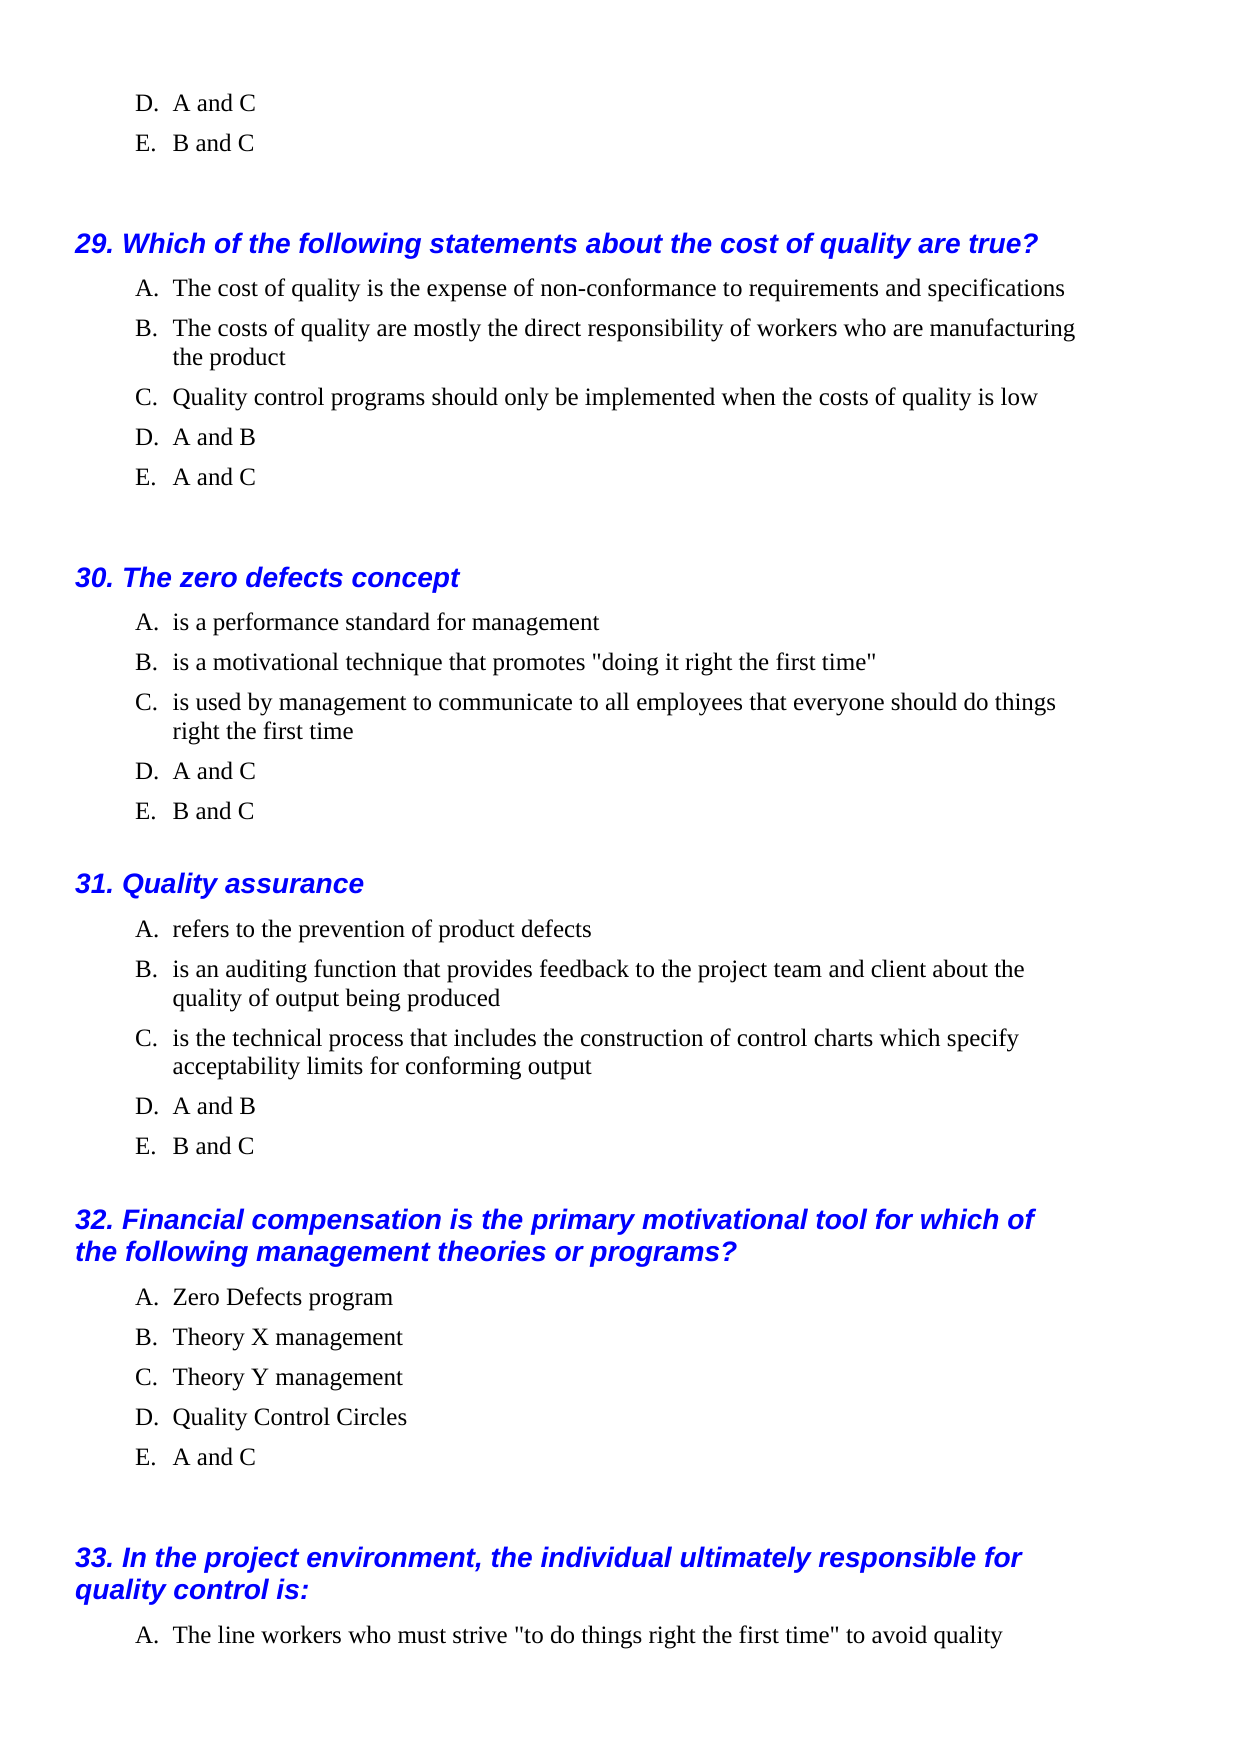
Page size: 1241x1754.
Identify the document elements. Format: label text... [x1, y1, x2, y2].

table_cell 31. Quality assurance [74, 866, 1082, 901]
table_cell 29. Which of the following statements about the cost of quality are true? [74, 225, 1082, 261]
table_cell The cost of quality is the expense of non-conformance to requirements and specifications The costs of quality are mostly the direct responsibility of workers who are manufacturing the product Quality control programs should only be implemented when the costs of quality is low A and B A and C [74, 261, 1082, 559]
table_cell Zero Defects program Theory X management Theory Y management Quality Control Circles A and C [74, 1269, 1082, 1539]
table_cell is a performance standard for management is a motivational technique that promotes "doing it right the first time" is used by management to communicate to all employees that everyone should do things right the first time A and C B and C [74, 595, 1082, 866]
table_cell 30. The zero defects concept [74, 559, 1082, 595]
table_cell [74, 75, 1082, 225]
table_cell 33. In the project environment, the individual ultimately responsible for quality control is: [74, 1539, 1082, 1607]
table_cell 32. Financial compensation is the primary motivational tool for which of the following management theories or programs? [74, 1201, 1082, 1269]
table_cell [74, 1607, 1082, 1650]
table_cell refers to the prevention of product defects is an auditing function that provides feedback to the project team and client about the quality of output being produced is the technical process that includes the construction of control charts which specify acceptability limits for conforming output A and B B and C [74, 901, 1082, 1201]
